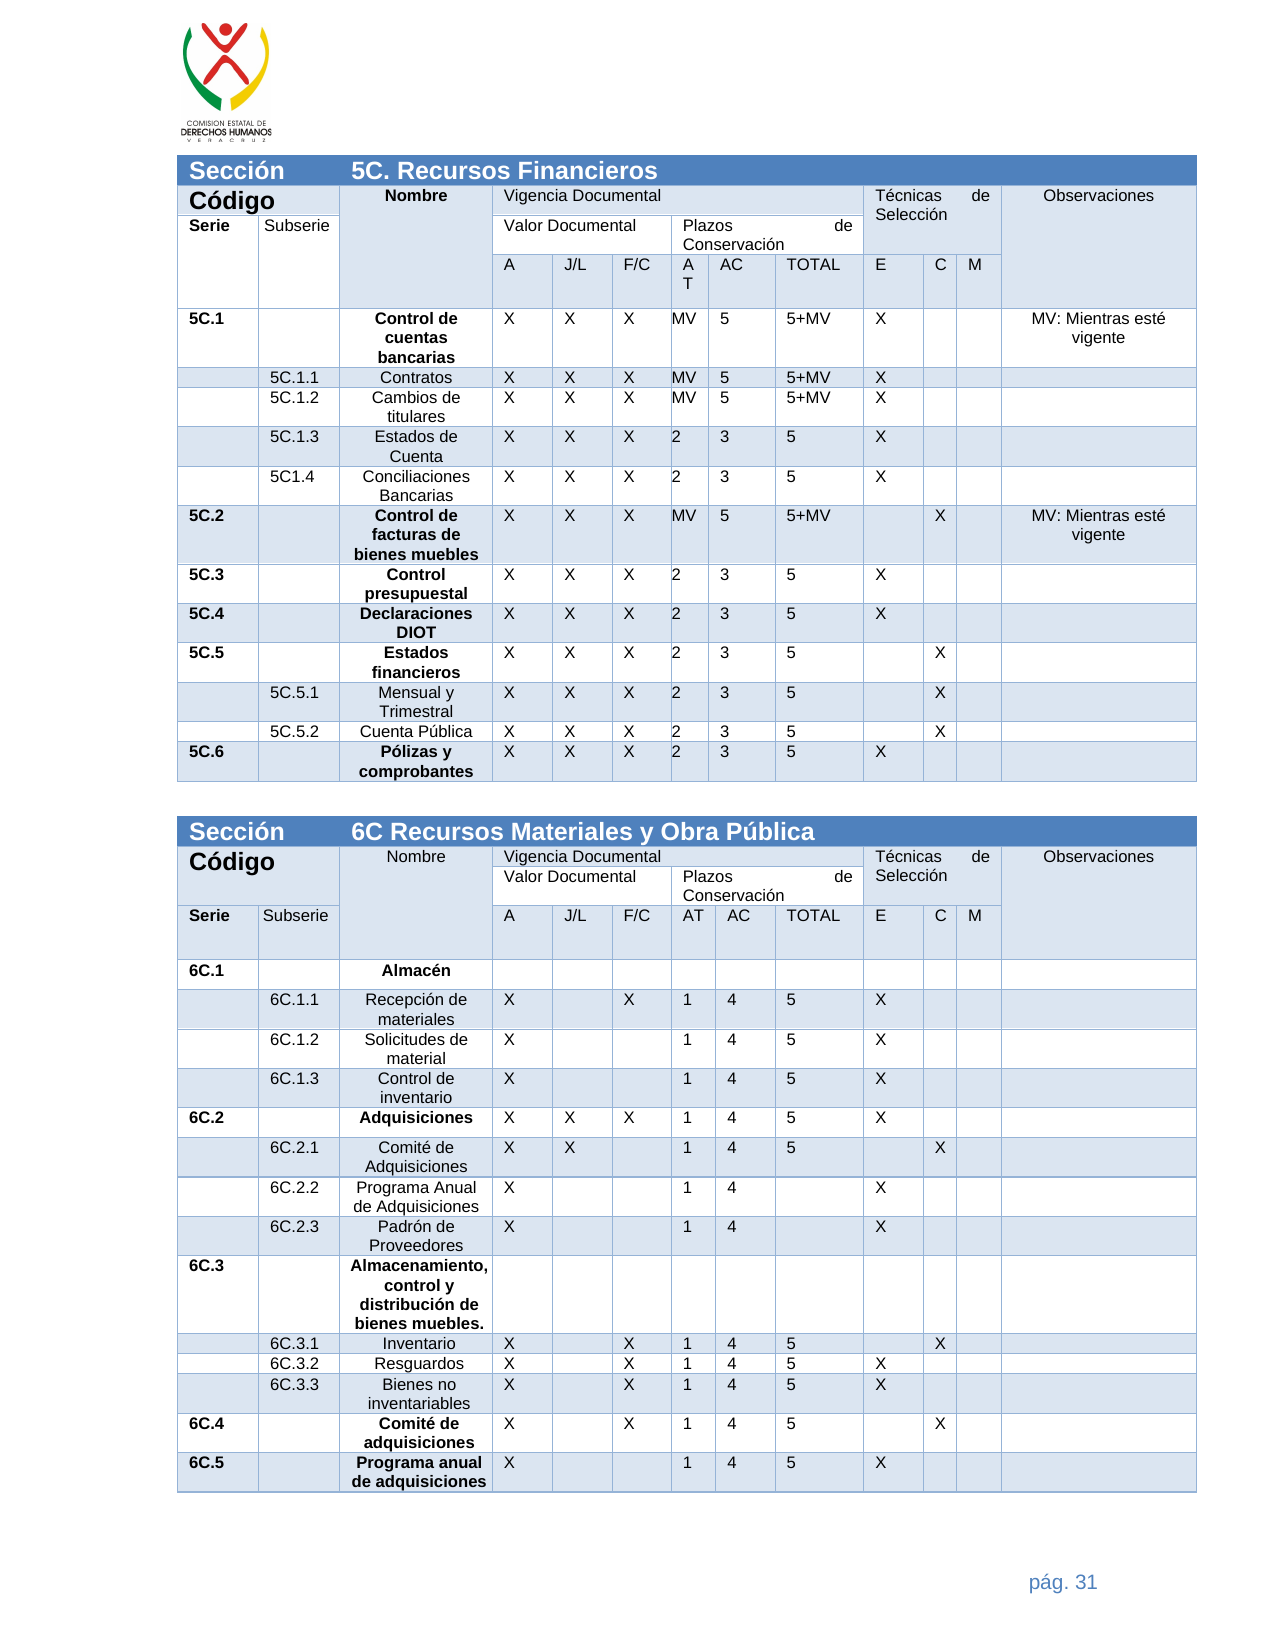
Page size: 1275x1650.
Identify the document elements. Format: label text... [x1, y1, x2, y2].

table_cell [924, 368, 956, 387]
table_cell X [864, 427, 923, 466]
table_cell Almacenamiento, control y distribución de bienes muebles. [340, 1256, 492, 1333]
table_cell X [553, 643, 612, 682]
table_cell [178, 368, 258, 387]
table_cell Pólizas y comprobantes [340, 742, 492, 781]
table_cell [957, 1354, 1001, 1373]
table_cell X [553, 427, 612, 466]
table_cell [864, 960, 923, 989]
table_cell 2 [672, 565, 708, 603]
table_cell 5C.6 [178, 742, 258, 781]
table_cell [776, 1178, 863, 1216]
table_cell MV [672, 506, 708, 563]
table_cell 5 [776, 722, 863, 741]
table_cell X [493, 309, 552, 367]
table_cell [1002, 1453, 1196, 1491]
table_cell X [613, 1414, 671, 1452]
table_cell E [864, 255, 923, 308]
table_cell 3 [709, 643, 775, 682]
table_cell X [553, 467, 612, 505]
table_cell 4 [716, 990, 775, 1028]
table_cell 5C.1.1 [259, 368, 339, 387]
table_cell [553, 1354, 612, 1373]
table_cell [957, 368, 1001, 387]
table_cell Subserie [259, 906, 339, 959]
table_cell Subserie [259, 216, 339, 308]
table_cell X [493, 1030, 552, 1068]
table_cell X [493, 506, 552, 563]
table_cell X [553, 565, 612, 603]
table_cell 6C.1.1 [259, 990, 339, 1028]
table_cell X [864, 1374, 923, 1413]
table_cell Plazos de Conservación [672, 867, 863, 905]
table_cell 5C.5.1 [259, 683, 339, 721]
table_cell X [493, 1374, 552, 1413]
table_cell 5 [776, 683, 863, 721]
table_cell Cambios de titulares [340, 388, 492, 426]
table_cell 1 [672, 1334, 715, 1353]
table_cell C [924, 255, 956, 308]
table_cell [553, 1217, 612, 1255]
table_cell Código [178, 847, 339, 905]
table_cell [864, 643, 923, 682]
table_cell [924, 1354, 956, 1373]
table_cell [672, 960, 715, 989]
table_cell [957, 1108, 1001, 1137]
table_cell F/C [613, 255, 671, 308]
table_cell 1 [672, 1178, 715, 1216]
table_cell 5 [776, 1374, 863, 1413]
table_cell [957, 565, 1001, 603]
table_cell X [493, 1178, 552, 1216]
table_cell 3 [709, 683, 775, 721]
table_cell [1002, 565, 1196, 603]
table_cell [178, 1354, 258, 1373]
table_cell 5 [776, 1453, 863, 1491]
table_cell AC [709, 255, 775, 308]
table_cell X [864, 1453, 923, 1491]
table_cell 6C.1.3 [259, 1069, 339, 1107]
table_cell [716, 1256, 775, 1333]
table_cell 6C.4 [178, 1414, 258, 1452]
table_cell Control de inventario [340, 1069, 492, 1107]
table_cell X [864, 1030, 923, 1068]
table_cell [957, 722, 1001, 741]
table_cell C [924, 906, 956, 959]
table_cell [1002, 368, 1196, 387]
table_cell 2 [672, 742, 708, 781]
table_cell [864, 1414, 923, 1452]
table_cell 5C.5.2 [259, 722, 339, 741]
table_cell Código [178, 186, 339, 214]
table_cell 5 [776, 1138, 863, 1176]
table_cell [178, 1334, 258, 1353]
table_cell X [864, 368, 923, 387]
table_cell [924, 742, 956, 781]
table_cell 5 [776, 467, 863, 505]
table_cell X [864, 1178, 923, 1216]
table_cell [553, 1069, 612, 1107]
table_cell [957, 1453, 1001, 1491]
table_cell [924, 1217, 956, 1255]
table_cell 5+MV [776, 309, 863, 367]
table_cell 5 [776, 604, 863, 642]
table_cell X [613, 604, 671, 642]
table_cell [924, 1069, 956, 1107]
table_cell MV [672, 309, 708, 367]
table_cell [553, 960, 612, 989]
table_cell X [613, 1374, 671, 1413]
table_cell X [553, 1138, 612, 1176]
table_cell [776, 1256, 863, 1333]
table_cell Comité de adquisiciones [340, 1414, 492, 1452]
table_cell 5 [709, 309, 775, 367]
table_cell X [493, 467, 552, 505]
table_cell [864, 1256, 923, 1333]
table_cell 5C.1.2 [259, 388, 339, 426]
table_cell X [613, 722, 671, 741]
table_cell X [613, 388, 671, 426]
table_cell 3 [709, 742, 775, 781]
table_cell [924, 604, 956, 642]
table_cell X [864, 1354, 923, 1373]
table_cell [924, 1108, 956, 1137]
table_cell Declaraciones DIOT [340, 604, 492, 642]
table_cell [178, 388, 258, 426]
table_cell X [553, 604, 612, 642]
table_cell [864, 1334, 923, 1353]
table_cell 2 [672, 604, 708, 642]
table_cell [178, 683, 258, 721]
table_cell X [613, 565, 671, 603]
table_cell 5 [776, 990, 863, 1028]
table_cell [1002, 1334, 1196, 1353]
table_cell 5C1.4 [259, 467, 339, 505]
table_cell 3 [709, 604, 775, 642]
table_cell X [613, 1354, 671, 1373]
table_cell [178, 1178, 258, 1216]
table_cell [613, 1256, 671, 1333]
table_cell X [864, 1069, 923, 1107]
table_cell [1002, 604, 1196, 642]
table_cell [259, 643, 339, 682]
table_cell X [493, 388, 552, 426]
table_cell 5C.1.3 [259, 427, 339, 466]
table_cell [776, 1217, 863, 1255]
table_cell [259, 742, 339, 781]
table_cell 4 [716, 1030, 775, 1068]
table_cell [1002, 1069, 1196, 1107]
table_cell MV: Mientras esté vigente [1002, 506, 1196, 563]
table_cell [613, 1453, 671, 1491]
table_cell Vigencia Documental [493, 186, 863, 214]
table_cell [178, 1069, 258, 1107]
table_cell X [493, 1414, 552, 1452]
table_cell 6C.3.1 [259, 1334, 339, 1353]
table_cell 2 [672, 722, 708, 741]
table_cell X [493, 1138, 552, 1176]
table_cell [613, 1178, 671, 1216]
table_cell [957, 1138, 1001, 1176]
table_cell X [864, 565, 923, 603]
table_cell [1002, 742, 1196, 781]
table_cell 2 [672, 467, 708, 505]
table_cell [924, 1374, 956, 1413]
table_cell [1002, 1354, 1196, 1373]
table_header 5C. Recursos Financieros [340, 156, 1196, 185]
table_cell MV: Mientras esté vigente [1002, 309, 1196, 367]
table_cell Programa Anual de Adquisiciones [340, 1178, 492, 1216]
table_cell A [493, 255, 552, 308]
table_cell 6C.2 [178, 1108, 258, 1137]
table_cell Estados de Cuenta [340, 427, 492, 466]
table_cell 6C.3 [178, 1256, 258, 1333]
table_cell X [493, 565, 552, 603]
table_cell J/L [553, 255, 612, 308]
table_header 6C Recursos Materiales y Obra Pública [340, 817, 1196, 846]
table_cell X [493, 1069, 552, 1107]
table_cell [259, 309, 339, 367]
table_cell 5C.5 [178, 643, 258, 682]
table_cell 5 [776, 1354, 863, 1373]
table_cell AT [672, 906, 715, 959]
table_cell 5C.3 [178, 565, 258, 603]
table_cell [1002, 1217, 1196, 1255]
table_cell [613, 960, 671, 989]
table_cell [924, 990, 956, 1028]
table_cell [613, 1030, 671, 1068]
table_cell 5 [709, 368, 775, 387]
table_cell 1 [672, 1108, 715, 1137]
table_cell Control de facturas de bienes muebles [340, 506, 492, 563]
table_cell Almacén [340, 960, 492, 989]
table_cell [178, 427, 258, 466]
table_cell [957, 1414, 1001, 1452]
table_cell Técnicas de Selección [864, 847, 1001, 905]
table_cell Control de cuentas bancarias [340, 309, 492, 367]
table_cell Inventario [340, 1334, 492, 1353]
table_cell X [493, 1453, 552, 1491]
table_cell Padrón de Proveedores [340, 1217, 492, 1255]
table_cell X [864, 309, 923, 367]
table_cell X [864, 1108, 923, 1137]
table_cell 4 [716, 1217, 775, 1255]
table_cell X [493, 1354, 552, 1373]
table_cell [178, 990, 258, 1028]
table_cell [1002, 1138, 1196, 1176]
table_cell X [864, 742, 923, 781]
table_cell Valor Documental [493, 867, 671, 905]
table_cell [924, 467, 956, 505]
table_cell [672, 1256, 715, 1333]
table_cell 4 [716, 1334, 775, 1353]
table_cell [924, 427, 956, 466]
table_cell [957, 506, 1001, 563]
table_cell X [613, 742, 671, 781]
table_cell [613, 1138, 671, 1176]
table_cell Nombre [340, 186, 492, 308]
table_cell [864, 1138, 923, 1176]
table_cell 6C.1 [178, 960, 258, 989]
table_cell 5+MV [776, 368, 863, 387]
table_cell 2 [672, 427, 708, 466]
table_cell [924, 565, 956, 603]
table_cell 5 [776, 1108, 863, 1137]
table_cell [716, 960, 775, 989]
table_cell [924, 1030, 956, 1068]
table_cell Mensual y Trimestral [340, 683, 492, 721]
table_cell [1002, 1030, 1196, 1068]
table_cell Cuenta Pública [340, 722, 492, 741]
table_cell [613, 1069, 671, 1107]
table_cell [1002, 1256, 1196, 1333]
table_cell X [493, 1217, 552, 1255]
table_cell [178, 1138, 258, 1176]
table_cell TOTAL [776, 906, 863, 959]
table_cell [1002, 1178, 1196, 1216]
table_cell X [924, 643, 956, 682]
table_cell [957, 1069, 1001, 1107]
table_cell [1002, 1108, 1196, 1137]
table_cell [957, 388, 1001, 426]
table_cell Técnicas de Selección [864, 186, 1001, 254]
table_cell X [864, 467, 923, 505]
table_cell [1002, 427, 1196, 466]
table_cell Observaciones [1002, 186, 1196, 308]
table_cell 5C.4 [178, 604, 258, 642]
table_cell [493, 1256, 552, 1333]
table_cell [259, 1453, 339, 1491]
table_cell Valor Documental [493, 216, 671, 254]
table_cell 6C.1.2 [259, 1030, 339, 1068]
table_cell X [553, 683, 612, 721]
table_cell [259, 960, 339, 989]
table_cell [957, 1374, 1001, 1413]
table_cell [776, 960, 863, 989]
table_cell Resguardos [340, 1354, 492, 1373]
table_cell X [924, 1334, 956, 1353]
table_cell [259, 1414, 339, 1452]
table_cell [957, 467, 1001, 505]
table_cell X [553, 1108, 612, 1137]
table_cell [957, 1334, 1001, 1353]
table_cell [178, 722, 258, 741]
table_cell MV [672, 388, 708, 426]
table_cell X [553, 506, 612, 563]
table_cell [957, 427, 1001, 466]
table_cell 6C.2.1 [259, 1138, 339, 1176]
table_cell 1 [672, 1354, 715, 1373]
table_cell X [613, 506, 671, 563]
table_header Sección [178, 156, 339, 185]
table_cell [957, 1178, 1001, 1216]
table_cell X [493, 368, 552, 387]
table_cell [1002, 683, 1196, 721]
table_cell [493, 960, 552, 989]
table_cell [553, 1374, 612, 1413]
table_cell [957, 990, 1001, 1028]
table_cell X [553, 388, 612, 426]
table_cell 5 [776, 643, 863, 682]
table_cell 5 [776, 742, 863, 781]
table_cell X [553, 742, 612, 781]
table_cell [924, 1453, 956, 1491]
table_cell [613, 1217, 671, 1255]
table_cell [924, 388, 956, 426]
picture [181, 23, 272, 142]
table_cell Recepción de materiales [340, 990, 492, 1028]
table_cell X [864, 604, 923, 642]
table_cell 1 [672, 1217, 715, 1255]
table_cell X [924, 722, 956, 741]
table_cell [178, 467, 258, 505]
table_cell [259, 1108, 339, 1137]
table_cell 3 [709, 565, 775, 603]
table_cell [259, 1256, 339, 1333]
table_cell AC [716, 906, 775, 959]
table_cell [1002, 1374, 1196, 1413]
table_cell Adquisiciones [340, 1108, 492, 1137]
table_cell 3 [709, 467, 775, 505]
table_cell 5 [776, 1334, 863, 1353]
table_cell X [493, 683, 552, 721]
table_cell [259, 565, 339, 603]
table_cell X [613, 368, 671, 387]
table_cell 2 [672, 643, 708, 682]
table_cell 6C.2.2 [259, 1178, 339, 1216]
table_cell [1002, 990, 1196, 1028]
table_cell X [924, 683, 956, 721]
table_cell 6C.3.2 [259, 1354, 339, 1373]
table_cell Serie [178, 216, 258, 308]
table_cell 1 [672, 1374, 715, 1413]
table_cell [553, 1334, 612, 1353]
table_cell X [553, 309, 612, 367]
table_cell 5 [709, 388, 775, 426]
table_cell 6C.5 [178, 1453, 258, 1491]
table_cell 1 [672, 1414, 715, 1452]
table_cell X [864, 388, 923, 426]
table_cell 4 [716, 1178, 775, 1216]
table_cell Serie [178, 906, 258, 959]
table_cell [1002, 467, 1196, 505]
table_cell [864, 722, 923, 741]
table_cell X [924, 1414, 956, 1452]
table_cell 6C.3.3 [259, 1374, 339, 1413]
table_cell [864, 683, 923, 721]
table_cell Vigencia Documental [493, 847, 863, 866]
table_cell 1 [672, 1138, 715, 1176]
table_cell Estados financieros [340, 643, 492, 682]
table_cell X [493, 643, 552, 682]
table_cell Bienes no inventariables [340, 1374, 492, 1413]
table_cell X [613, 643, 671, 682]
table_cell Conciliaciones Bancarias [340, 467, 492, 505]
table_cell [553, 1256, 612, 1333]
table_cell [553, 990, 612, 1028]
table_cell X [924, 1138, 956, 1176]
table_cell [259, 506, 339, 563]
table_cell X [493, 1108, 552, 1137]
table_cell 3 [709, 722, 775, 741]
table_cell [957, 1256, 1001, 1333]
table_cell X [924, 506, 956, 563]
table_cell Programa anual de adquisiciones [340, 1453, 492, 1491]
table_cell [957, 683, 1001, 721]
table_cell 4 [716, 1138, 775, 1176]
table_cell [178, 1217, 258, 1255]
table_cell 4 [716, 1069, 775, 1107]
table_cell [553, 1030, 612, 1068]
table_cell 5 [776, 1030, 863, 1068]
table_cell [957, 960, 1001, 989]
table_cell 1 [672, 1069, 715, 1107]
table_cell [924, 960, 956, 989]
table_cell [957, 309, 1001, 367]
table_cell [553, 1453, 612, 1491]
table_cell MV [672, 368, 708, 387]
table_cell [259, 604, 339, 642]
table_cell [957, 604, 1001, 642]
table_cell [957, 1217, 1001, 1255]
table_cell X [493, 990, 552, 1028]
table_cell M [957, 255, 1001, 308]
table_cell X [493, 722, 552, 741]
table_cell X [613, 467, 671, 505]
table_cell [957, 1030, 1001, 1068]
table_cell [553, 1178, 612, 1216]
table_cell J/L [553, 906, 612, 959]
table_cell [957, 742, 1001, 781]
table_cell 1 [672, 990, 715, 1028]
table_cell AT [672, 255, 708, 308]
table_cell X [613, 309, 671, 367]
table_cell 5 [776, 427, 863, 466]
table_cell 5 [709, 506, 775, 563]
table_cell [1002, 1414, 1196, 1452]
table_cell 5+MV [776, 388, 863, 426]
table_cell 2 [672, 683, 708, 721]
table_cell [924, 1256, 956, 1333]
table_cell [178, 1374, 258, 1413]
table_cell F/C [613, 906, 671, 959]
table_cell M [957, 906, 1001, 959]
table_cell 3 [709, 427, 775, 466]
table_cell 5C.2 [178, 506, 258, 563]
table_cell X [493, 742, 552, 781]
table_cell X [493, 427, 552, 466]
table_cell X [613, 1108, 671, 1137]
table_cell 5+MV [776, 506, 863, 563]
table_cell X [493, 604, 552, 642]
table_cell Comité de Adquisiciones [340, 1138, 492, 1176]
table_cell X [493, 1334, 552, 1353]
table_cell X [613, 427, 671, 466]
table_cell 4 [716, 1108, 775, 1137]
table_cell 4 [716, 1374, 775, 1413]
table_cell X [613, 683, 671, 721]
table_cell 5 [776, 565, 863, 603]
table_cell 4 [716, 1354, 775, 1373]
table_cell [924, 309, 956, 367]
table_cell 1 [672, 1030, 715, 1068]
table_cell [864, 506, 923, 563]
table_header Sección [178, 817, 339, 846]
table_cell X [613, 990, 671, 1028]
table_cell 5C.1 [178, 309, 258, 367]
table_cell X [553, 368, 612, 387]
table_cell 5 [776, 1069, 863, 1107]
table_cell [924, 1178, 956, 1216]
table_cell Solicitudes de material [340, 1030, 492, 1068]
table_cell [957, 643, 1001, 682]
table_cell [178, 1030, 258, 1068]
table_cell Nombre [340, 847, 492, 959]
table_cell [1002, 388, 1196, 426]
table_cell [1002, 643, 1196, 682]
table_cell Plazos de Conservación [672, 216, 863, 254]
table_cell Contratos [340, 368, 492, 387]
table_cell 4 [716, 1414, 775, 1452]
table_cell [553, 1414, 612, 1452]
table_cell 1 [672, 1453, 715, 1491]
table_cell 4 [716, 1453, 775, 1491]
table_cell 5 [776, 1414, 863, 1452]
table_cell A [493, 906, 552, 959]
table_cell E [864, 906, 923, 959]
table_cell Control presupuestal [340, 565, 492, 603]
table_cell X [553, 722, 612, 741]
table_cell [1002, 960, 1196, 989]
table_cell [1002, 722, 1196, 741]
table_cell X [864, 990, 923, 1028]
table_cell X [613, 1334, 671, 1353]
table_cell X [864, 1217, 923, 1255]
table_cell 6C.2.3 [259, 1217, 339, 1255]
table_cell TOTAL [776, 255, 863, 308]
table_cell Observaciones [1002, 847, 1196, 959]
